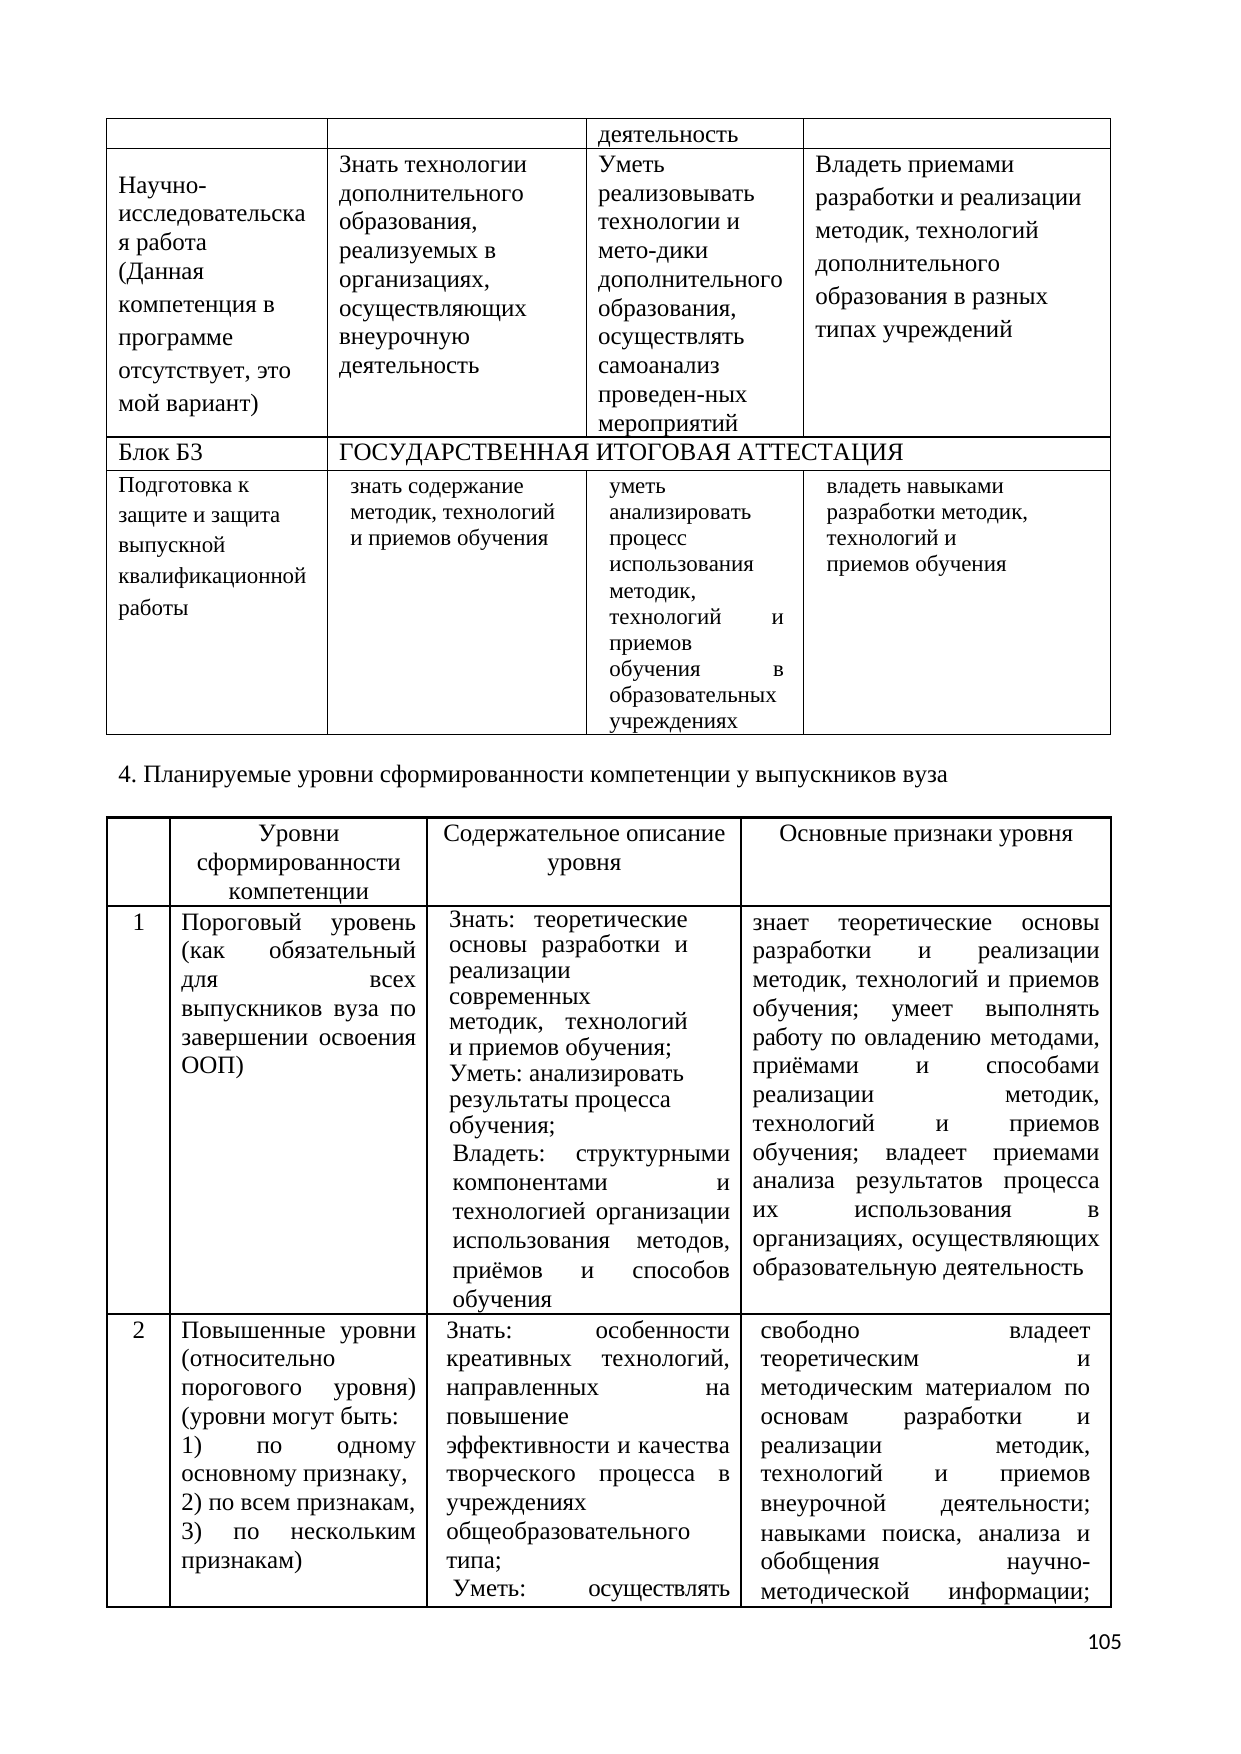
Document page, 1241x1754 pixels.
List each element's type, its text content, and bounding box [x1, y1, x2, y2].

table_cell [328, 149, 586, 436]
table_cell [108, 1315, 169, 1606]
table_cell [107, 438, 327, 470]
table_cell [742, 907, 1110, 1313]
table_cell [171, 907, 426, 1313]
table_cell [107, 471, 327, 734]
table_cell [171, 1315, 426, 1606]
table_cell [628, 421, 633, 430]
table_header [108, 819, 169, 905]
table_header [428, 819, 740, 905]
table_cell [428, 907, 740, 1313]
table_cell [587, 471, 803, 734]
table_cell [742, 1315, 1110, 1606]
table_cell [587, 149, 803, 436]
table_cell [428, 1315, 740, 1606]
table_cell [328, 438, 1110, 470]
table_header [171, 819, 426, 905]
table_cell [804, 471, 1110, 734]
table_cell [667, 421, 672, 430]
text 4. Планируемые уровни сформированности компетенции у выпускников вуза [118, 759, 1122, 788]
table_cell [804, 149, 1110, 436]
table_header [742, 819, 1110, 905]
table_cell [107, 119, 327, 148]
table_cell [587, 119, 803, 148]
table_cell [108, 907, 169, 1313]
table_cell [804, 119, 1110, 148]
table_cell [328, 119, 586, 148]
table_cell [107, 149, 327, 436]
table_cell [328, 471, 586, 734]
